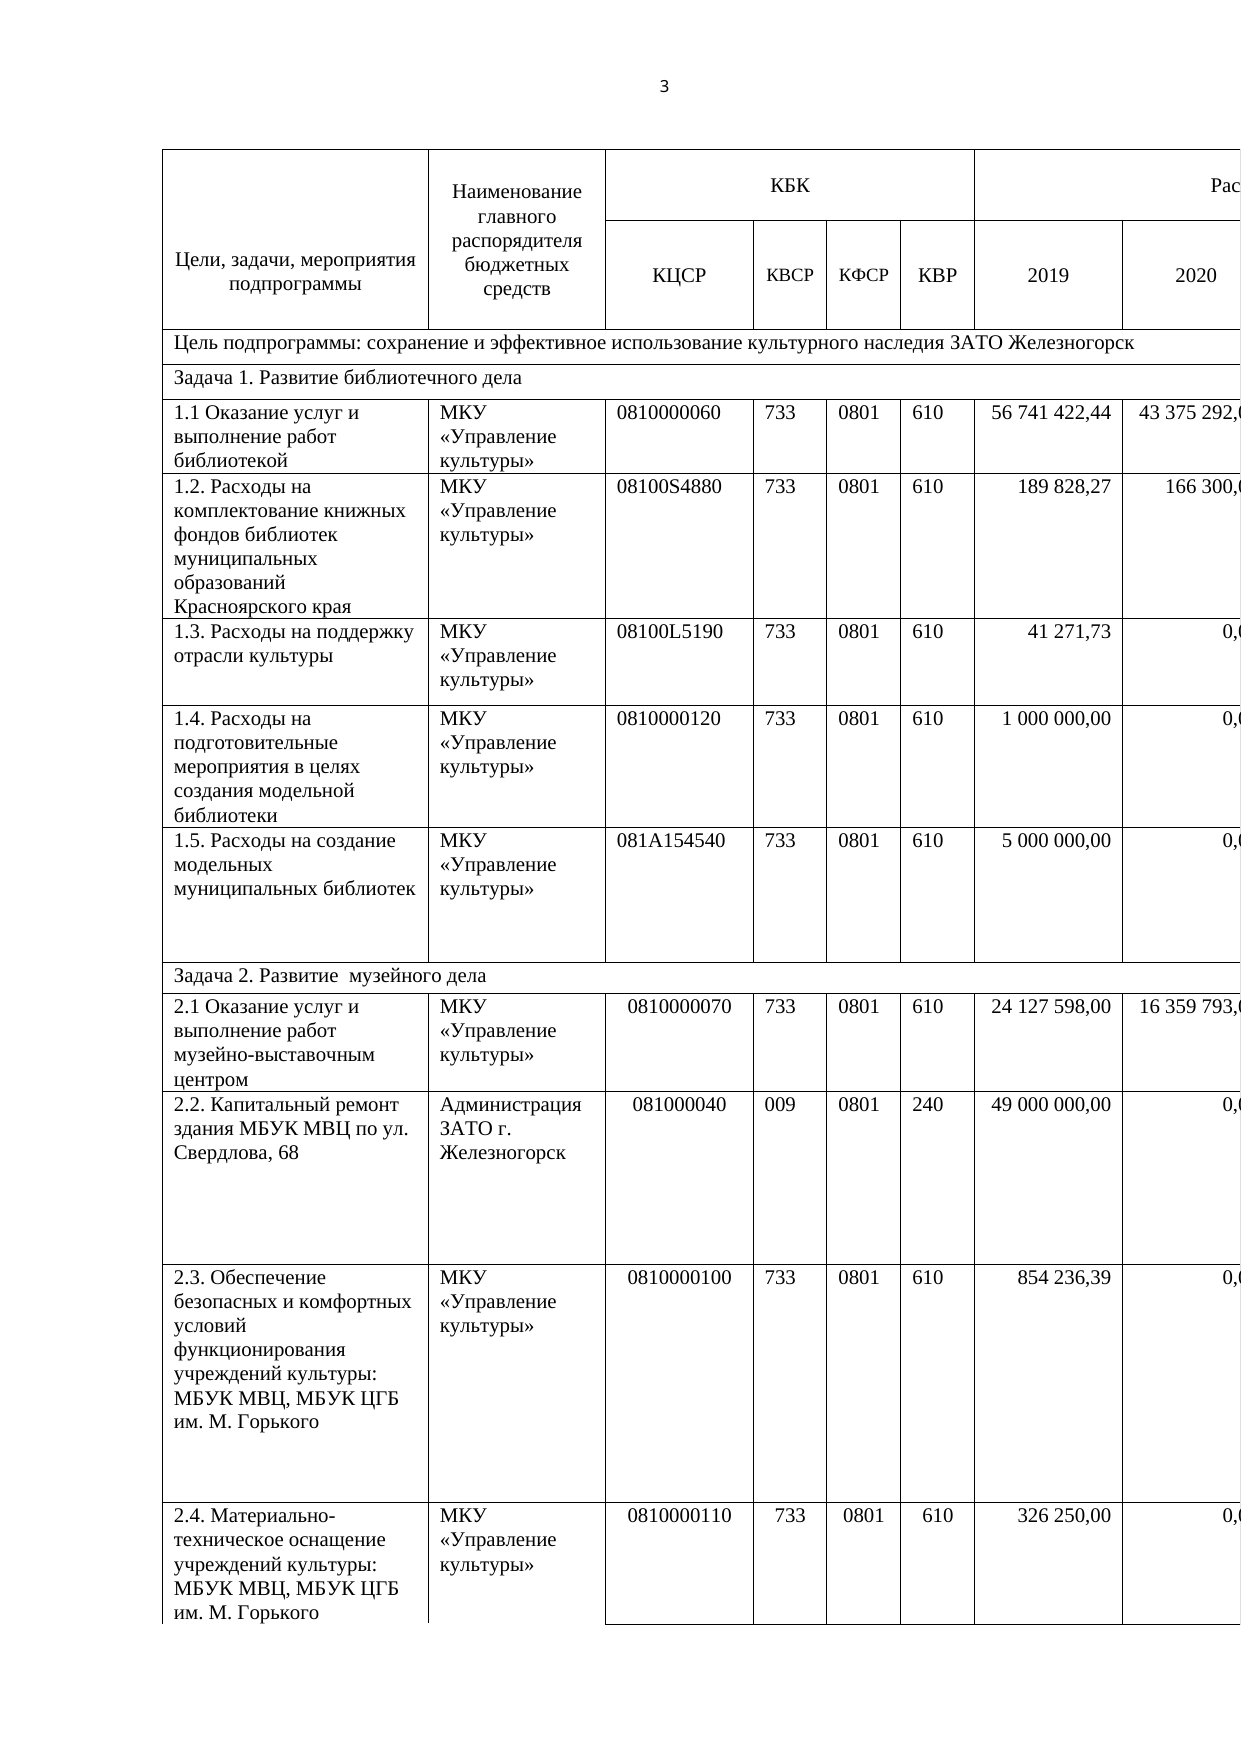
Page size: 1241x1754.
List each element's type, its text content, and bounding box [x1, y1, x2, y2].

table_cell 43 375 292,00 [1123, 400, 1240, 472]
table_cell МКУ «Управление культуры» [429, 706, 605, 827]
table_cell 610 [901, 1503, 974, 1624]
table_cell МКУ «Управление культуры» [429, 474, 605, 618]
table_cell МКУ «Управление культуры» [429, 994, 605, 1091]
table_cell 610 [901, 828, 974, 962]
table_cell 733 [754, 474, 826, 618]
table_cell 1.2. Расходы на комплектование книжных фондов библиотек муниципальных образований Красноярского края [163, 474, 428, 618]
table_cell Цель подпрограммы: сохранение и эффективное использование культурного наследия ЗАТО Железногорск [163, 330, 1240, 364]
table_cell МКУ «Управление культуры» [428, 1503, 605, 1624]
table_cell 0,00 [1123, 828, 1240, 962]
table_cell 0801 [827, 1265, 900, 1502]
table_cell 733 [754, 706, 826, 827]
table_cell 0801 [827, 828, 900, 962]
table_cell 166 300,00 [1123, 474, 1240, 618]
table_cell 610 [901, 706, 974, 827]
table_cell 0,00 [1123, 1503, 1240, 1624]
table_cell КФСР [827, 221, 900, 329]
table_cell 733 [754, 1503, 826, 1624]
table_cell 610 [901, 400, 974, 472]
table_cell КВСР [754, 221, 826, 329]
table_cell 0,00 [1123, 1092, 1240, 1264]
table_header Расходы, рублей [975, 150, 1240, 219]
table_cell КВР [901, 221, 974, 329]
table_cell 08100L5190 [606, 619, 753, 705]
table_cell МКУ «Управление культуры» [429, 619, 605, 705]
table_cell 610 [901, 994, 974, 1091]
table_cell 16 359 793,00 [1123, 994, 1240, 1091]
table_cell 0801 [827, 474, 900, 618]
table_cell 0810000060 [606, 400, 753, 472]
table_cell 0,00 [1123, 1265, 1240, 1502]
table_cell 56 741 422,44 [975, 400, 1122, 472]
table_cell 1.4. Расходы на подготовительные мероприятия в целях создания модельной библиотеки [163, 706, 428, 827]
table_cell 0801 [827, 706, 900, 827]
table_cell 1 000 000,00 [975, 706, 1122, 827]
table_cell 0,00 [1123, 619, 1240, 705]
table_cell 0,00 [1123, 706, 1240, 827]
table_cell 189 828,27 [975, 474, 1122, 618]
table_cell 2.2. Капитальный ремонт здания МБУК МВЦ по ул. Свердлова, 68 [163, 1092, 428, 1264]
table_cell 1.1 Оказание услуг и выполнение работ библиотекой [163, 400, 428, 472]
table_cell Администрация ЗАТО г. Железногорск [429, 1092, 605, 1264]
table_cell 610 [901, 1265, 974, 1502]
table_cell Задача 2. Развитие музейного дела [163, 963, 1240, 993]
table_header КБК [606, 150, 974, 219]
table_cell 733 [754, 619, 826, 705]
table_cell 733 [754, 994, 826, 1091]
table_cell 1.5. Расходы на создание модельных муниципальных библиотек [163, 828, 428, 962]
table_cell 49 000 000,00 [975, 1092, 1122, 1264]
table_cell 610 [901, 474, 974, 618]
table_cell 0810000070 [606, 994, 753, 1091]
table_cell 0810000110 [606, 1503, 753, 1624]
table_cell 0810000100 [606, 1265, 753, 1502]
table_cell 2020 [1123, 221, 1240, 329]
table_cell КЦСР [606, 221, 753, 329]
table_cell 2.1 Оказание услуг и выполнение работ музейно-выставочным центром [163, 994, 428, 1091]
table_cell 081А154540 [606, 828, 753, 962]
table_header Цели, задачи, мероприятия подпрограммы [163, 150, 428, 329]
table_cell 854 236,39 [975, 1265, 1122, 1502]
table_cell 2.3. Обеспечение безопасных и комфортных условий функционирования учреждений культуры: МБУК МВЦ, МБУК ЦГБ им. М. Горького [163, 1265, 428, 1502]
table_cell 08100S4880 [606, 474, 753, 618]
table_cell 0801 [827, 1503, 900, 1624]
table_cell 1.3. Расходы на поддержку отрасли культуры [163, 619, 428, 705]
table_cell 0801 [827, 1092, 900, 1264]
table_cell 41 271,73 [975, 619, 1122, 705]
table_cell 733 [754, 400, 826, 472]
table_header Наименование главного распорядителя бюджетных средств [429, 150, 605, 329]
table_cell 081000040 [606, 1092, 753, 1264]
table_cell 5 000 000,00 [975, 828, 1122, 962]
table_cell 733 [754, 1265, 826, 1502]
table_cell 2.4. Материально-техническое оснащение учреждений культуры: МБУК МВЦ, МБУК ЦГБ им. М. Горького [163, 1503, 428, 1624]
table_cell 610 [901, 619, 974, 705]
table_cell МКУ «Управление культуры» [429, 400, 605, 472]
table_cell 0801 [827, 400, 900, 472]
table_cell 2019 [975, 221, 1122, 329]
table_cell 240 [901, 1092, 974, 1264]
table_cell 733 [754, 828, 826, 962]
table_cell 0810000120 [606, 706, 753, 827]
table_cell 24 127 598,00 [975, 994, 1122, 1091]
table_cell 326 250,00 [975, 1503, 1122, 1624]
table_cell Задача 1. Развитие библиотечного дела [163, 365, 1240, 399]
table_cell 0801 [827, 994, 900, 1091]
table_cell МКУ «Управление культуры» [429, 828, 605, 962]
table_cell МКУ «Управление культуры» [429, 1265, 605, 1502]
table_cell 009 [754, 1092, 826, 1264]
table_cell 0801 [827, 619, 900, 705]
